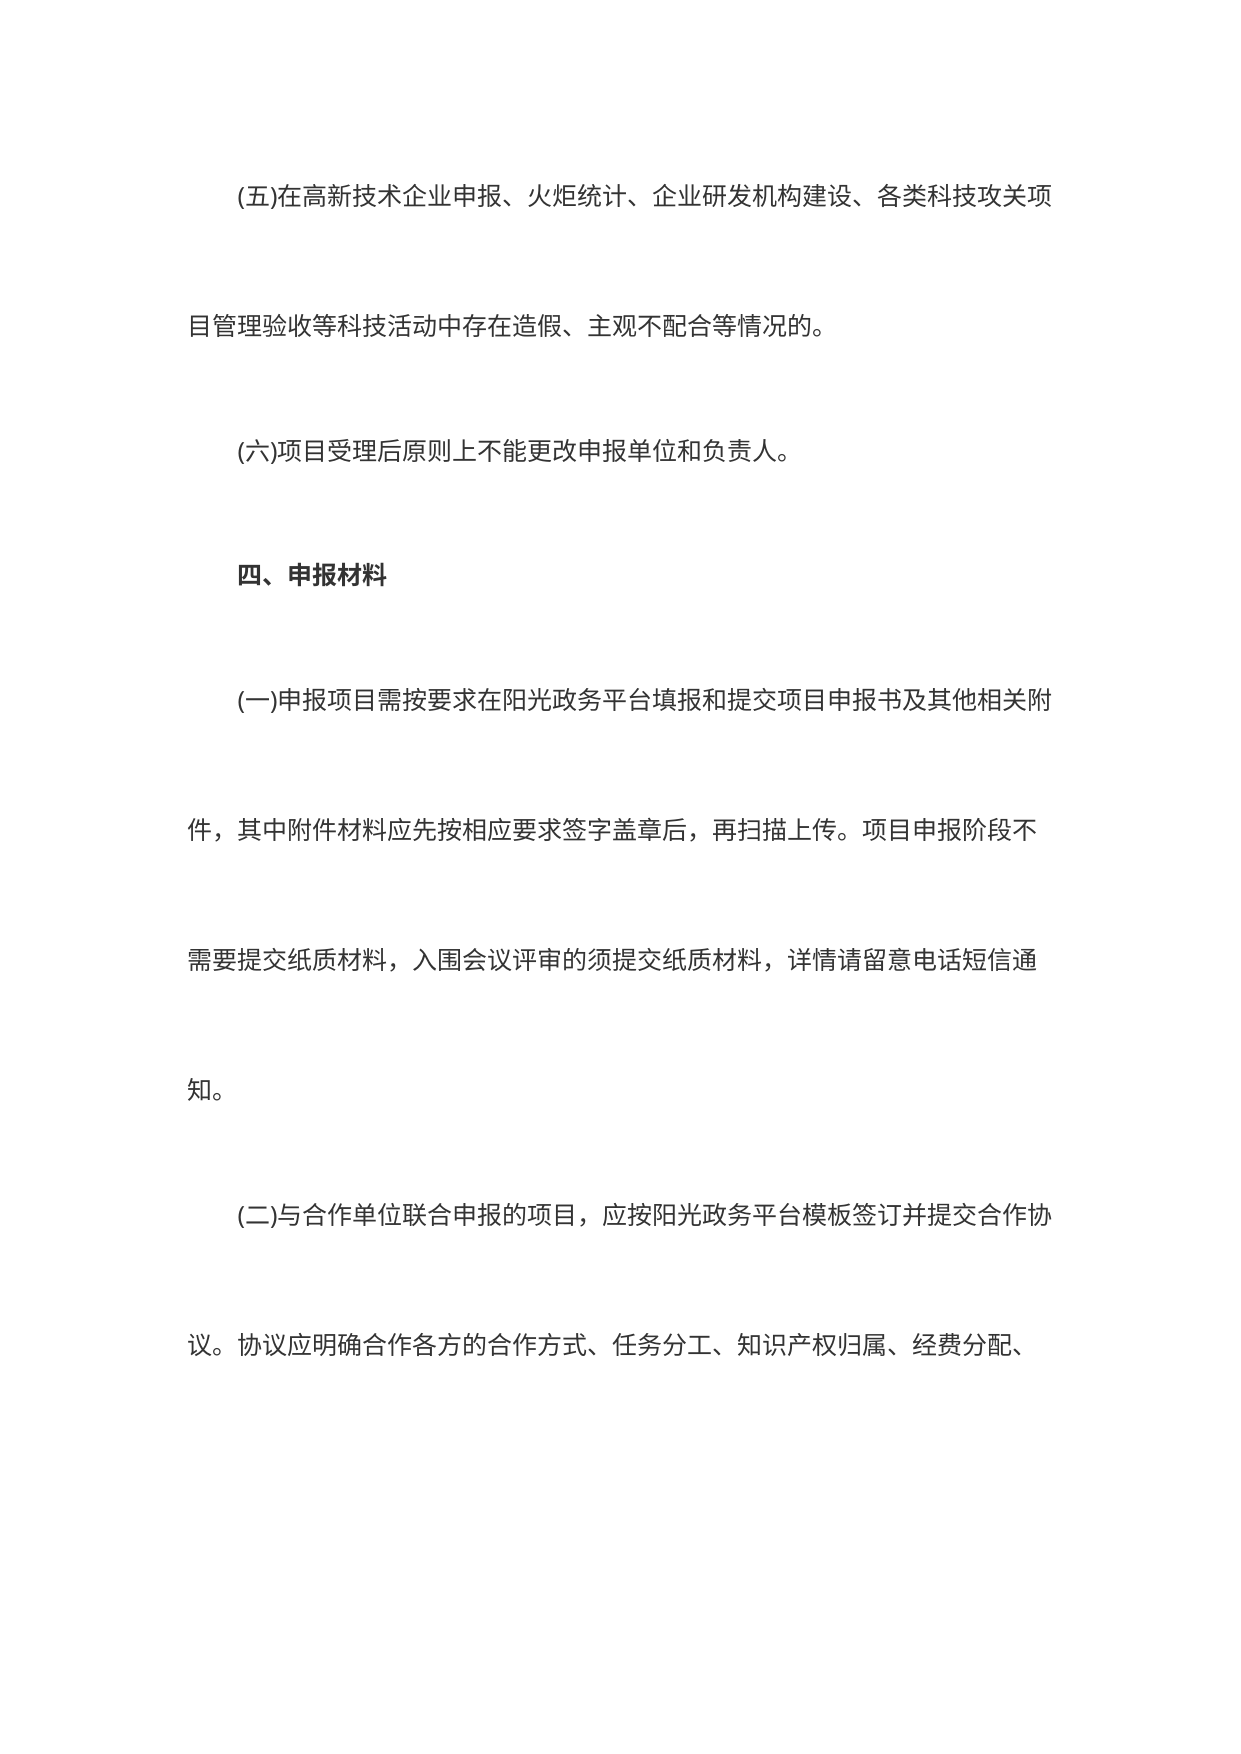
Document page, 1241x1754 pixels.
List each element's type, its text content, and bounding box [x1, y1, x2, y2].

text (五)在高新技术企业申报、火炬统计、企业研发机构建设、各类科技攻关项目管理验收等科技活动中存在造假、主观不配合等情况的。 [187, 162, 1053, 357]
text (一)申报项目需按要求在阳光政务平台填报和提交项目申报书及其他相关附件，其中附件材料应先按相应要求签字盖章后，再扫描上传。项目申报阶段不需要提交纸质材料，入围会议评审的须提交纸质材料，详情请留意电话短信通知。 [187, 666, 1053, 1121]
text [187, 1181, 1053, 1376]
text (六)项目受理后原则上不能更改申报单位和负责人。 [187, 417, 1053, 482]
text 四、申报材料 [187, 541, 1053, 606]
